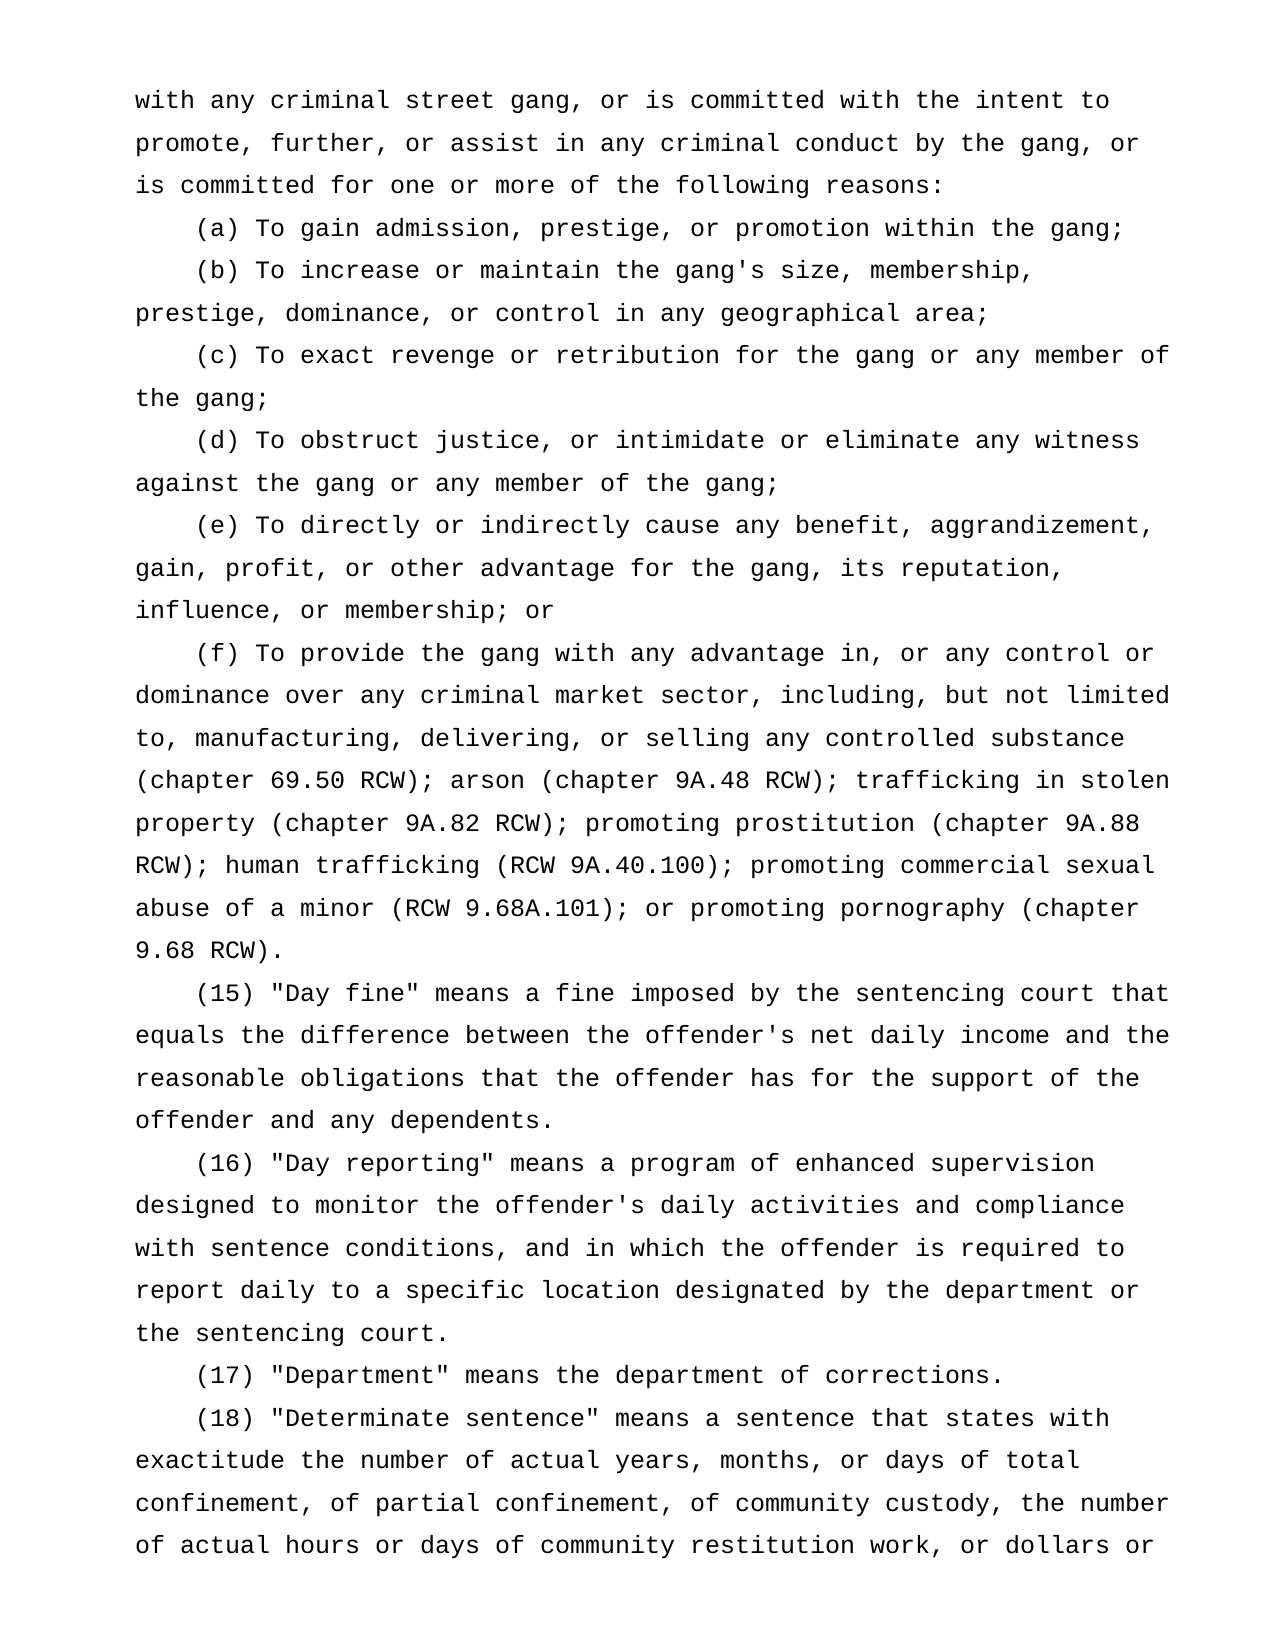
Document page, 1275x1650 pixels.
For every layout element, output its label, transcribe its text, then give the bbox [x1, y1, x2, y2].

text (b) To increase or maintain the gang's size, membership, prestige, dominance, or control in any geographical area; [135, 245, 1170, 330]
text (15) "Day fine" means a fine imposed by the sentencing court that equals the difference between the offender's net daily income and the reasonable obligations that the offender has for the support of the offender and any dependents. [135, 967, 1170, 1137]
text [135, 75, 1170, 202]
text (17) "Department" means the department of corrections. [135, 1350, 1170, 1392]
text (16) "Day reporting" means a program of enhanced supervision designed to monitor the offender's daily activities and compliance with sentence conditions, and in which the offender is required to report daily to a specific location designated by the department or the sentencing court. [135, 1137, 1170, 1350]
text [135, 1392, 1170, 1562]
text (d) To obstruct justice, or intimidate or eliminate any witness against the gang or any member of the gang; [135, 415, 1170, 500]
text (f) To provide the gang with any advantage in, or any control or dominance over any criminal market sector, including, but not limited to, manufacturing, delivering, or selling any controlled substance (chapter 69.50 RCW); arson (chapter 9A.48 RCW); trafficking in stolen property (chapter 9A.82 RCW); promoting prostitution (chapter 9A.88 RCW); human trafficking (RCW 9A.40.100); promoting commercial sexual abuse of a minor (RCW 9.68A.101); or promoting pornography (chapter 9.68 RCW). [135, 627, 1170, 967]
text (c) To exact revenge or retribution for the gang or any member of the gang; [135, 330, 1170, 415]
text (e) To directly or indirectly cause any benefit, aggrandizement, gain, profit, or other advantage for the gang, its reputation, influence, or membership; or [135, 500, 1170, 627]
text (a) To gain admission, prestige, or promotion within the gang; [135, 202, 1170, 245]
